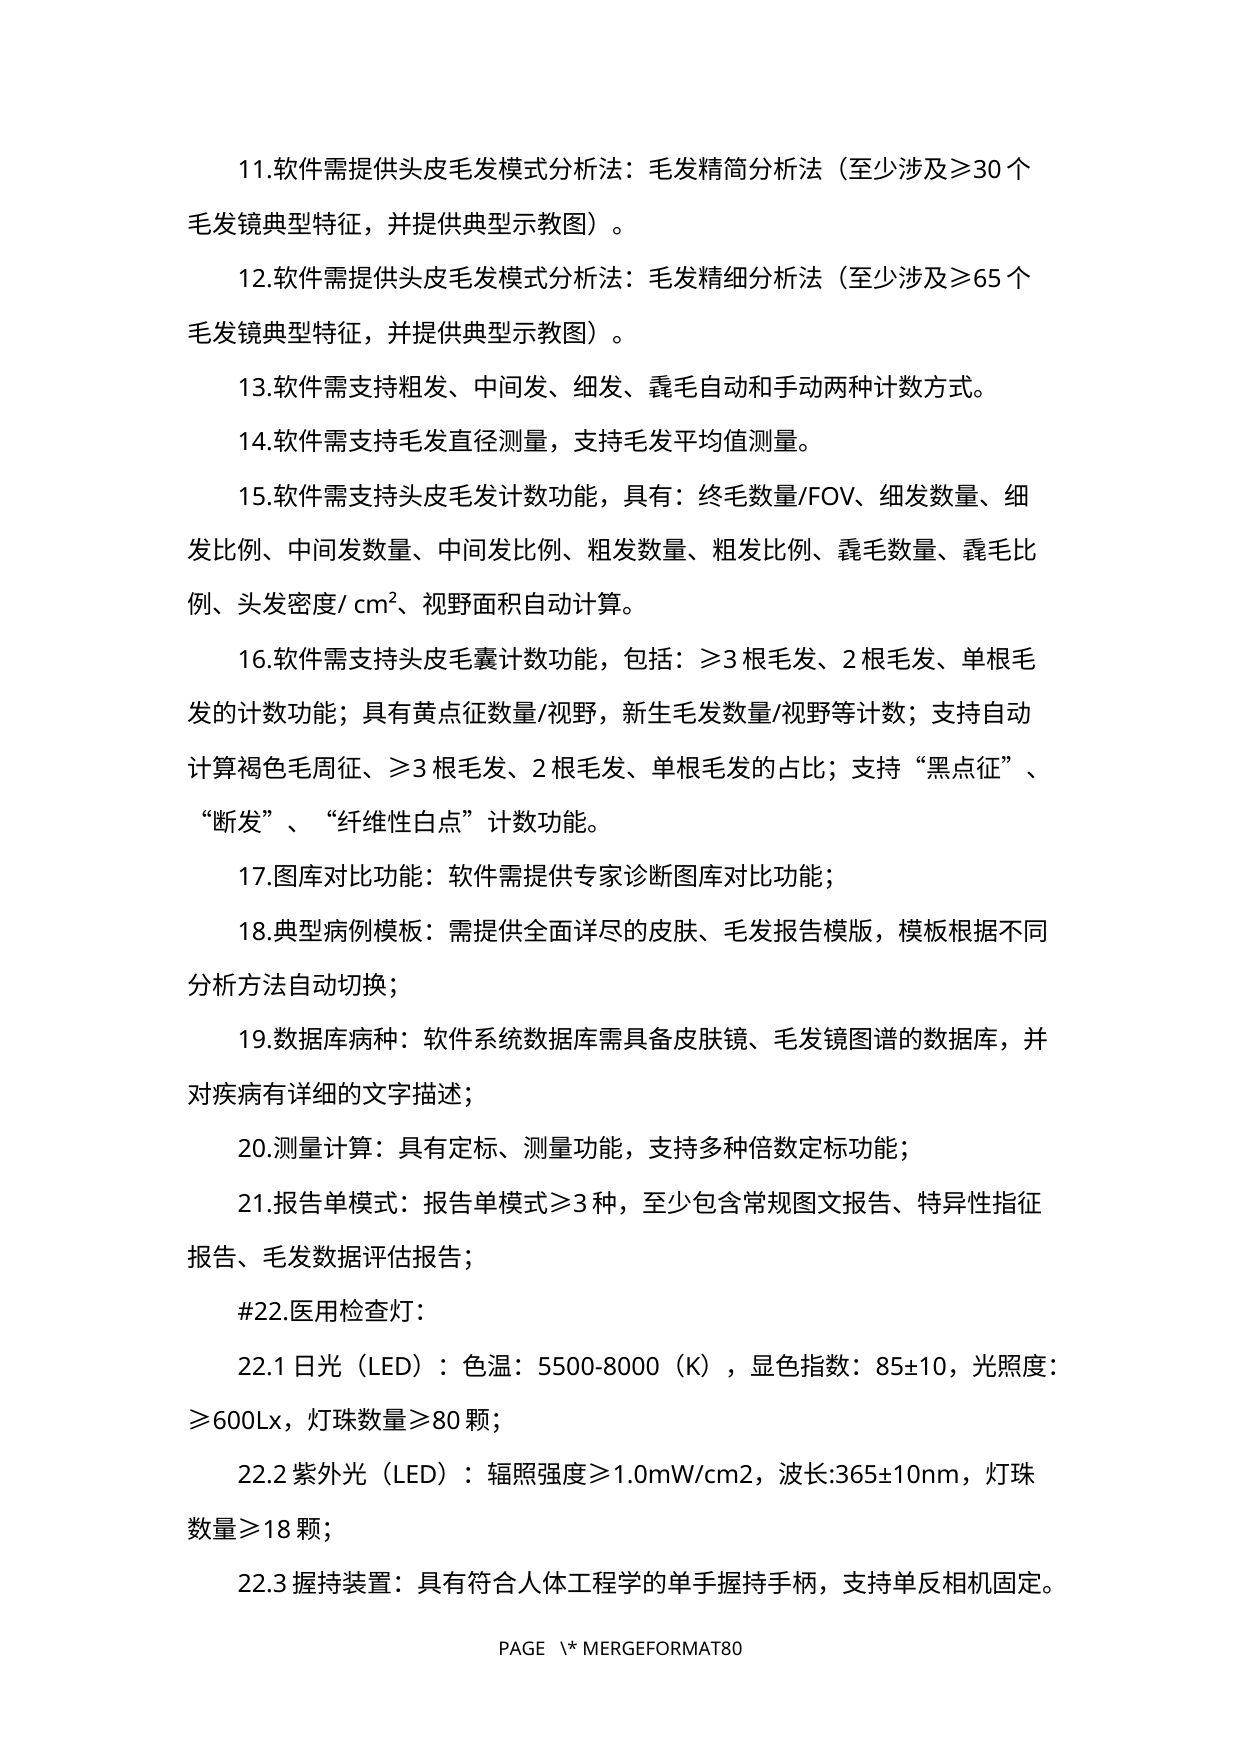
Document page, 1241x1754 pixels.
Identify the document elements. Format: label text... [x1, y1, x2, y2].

text 19.数据库病种：软件系统数据库需具备皮肤镜、毛发镜图谱的数据库，并对疾病有详细的文字描述； [187, 1020, 1053, 1111]
text 12.软件需提供头皮毛发模式分析法：毛发精细分析法（至少涉及≥65个毛发镜典型特征，并提供典型示教图）。 [187, 259, 1053, 349]
text 13.软件需支持粗发、中间发、细发、毳毛自动和手动两种计数方式。 [187, 367, 1053, 404]
text 14.软件需支持毛发直径测量，支持毛发平均值测量。 [187, 422, 1053, 458]
text 15.软件需支持头皮毛发计数功能，具有：终毛数量/FOV、细发数量、细发比例、中间发数量、中间发比例、粗发数量、粗发比例、毳毛数量、毳毛比例、头发密度/ cm²、视野面积自动计算。 [187, 476, 1053, 621]
text 11.软件需提供头皮毛发模式分析法：毛发精简分析法（至少涉及≥30个毛发镜典型特征，并提供典型示教图）。 [187, 150, 1053, 241]
text 18.典型病例模板：需提供全面详尽的皮肤、毛发报告模版，模板根据不同分析方法自动切换； [187, 911, 1053, 1002]
text 22.3握持装置：具有符合人体工程学的单手握持手柄，支持单反相机固定。 [187, 1564, 1053, 1600]
text #22.医用检查灯： [187, 1292, 1053, 1328]
text 20.测量计算：具有定标、测量功能，支持多种倍数定标功能； [187, 1129, 1053, 1165]
text 22.1日光（LED）：色温：5500-8000（K），显色指数：85±10，光照度：≥600Lx，灯珠数量≥80颗； [187, 1346, 1053, 1437]
text 17.图库对比功能：软件需提供专家诊断图库对比功能； [187, 857, 1053, 893]
text 21.报告单模式：报告单模式≥3种，至少包含常规图文报告、特异性指征报告、毛发数据评估报告； [187, 1183, 1053, 1274]
text 16.软件需支持头皮毛囊计数功能，包括：≥3根毛发、2根毛发、单根毛发的计数功能；具有黄点征数量/视野，新生毛发数量/视野等计数；支持自动计算褐色毛周征、≥3根毛发、2根毛发、单根毛发的占比；支持“黑点征”、“断发”、“纤维性白点”计数功能。 [187, 639, 1053, 839]
text 22.2紫外光（LED）：辐照强度≥1.0mW/cm2，波长:365±10nm，灯珠数量≥18颗； [187, 1455, 1053, 1546]
